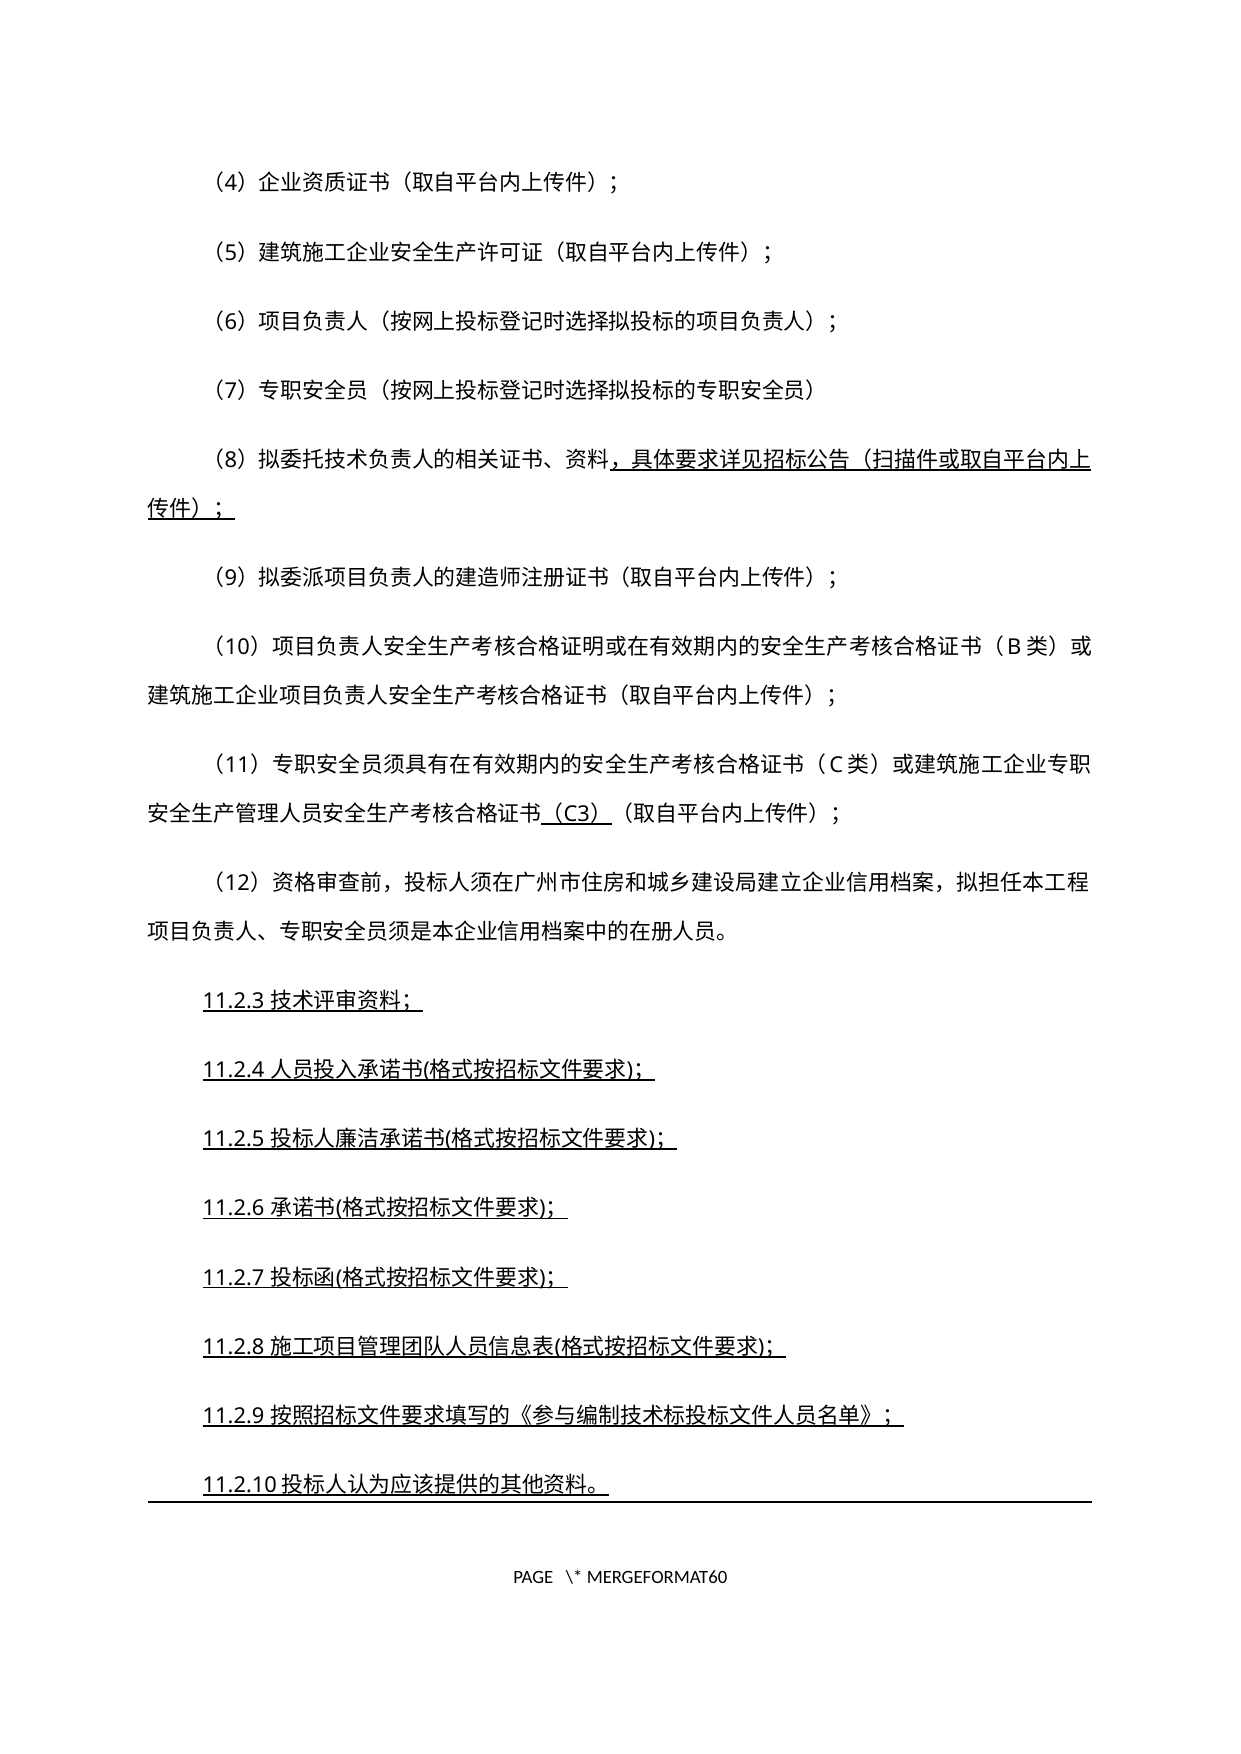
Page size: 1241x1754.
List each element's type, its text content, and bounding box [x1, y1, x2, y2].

text （12）资格审查前，投标人须在广州市住房和城乡建设局建立企业信用档案，拟担任本工程项目负责人、专职安全员须是本企业信用档案中的在册人员。 [148, 865, 1092, 946]
text 11.2.8 施工项目管理团队人员信息表(格式按招标文件要求)； [148, 1328, 1092, 1361]
text （5）建筑施工企业安全生产许可证（取自平台内上传件）； [148, 234, 1092, 267]
text （9）拟委派项目负责人的建造师注册证书（取自平台内上传件）； [148, 560, 1092, 592]
text （6）项目负责人（按网上投标登记时选择拟投标的项目负责人）； [148, 303, 1092, 336]
text （7）专职安全员（按网上投标登记时选择拟投标的专职安全员） [148, 373, 1092, 405]
text （4）企业资质证书（取自平台内上传件）； [148, 165, 1092, 198]
text （10）项目负责人安全生产考核合格证明或在有效期内的安全生产考核合格证书（B类）或建筑施工企业项目负责人安全生产考核合格证书（取自平台内上传件）； [148, 629, 1092, 710]
text 11.2.4 人员投入承诺书(格式按招标文件要求)； [148, 1052, 1092, 1084]
text 11.2.5 投标人廉洁承诺书(格式按招标文件要求)； [148, 1121, 1092, 1153]
text 11.2.10投标人认为应该提供的其他资料。 [148, 1467, 1092, 1501]
text 11.2.3 技术评审资料； [148, 983, 1092, 1015]
text （11）专职安全员须具有在有效期内的安全生产考核合格证书（C类）或建筑施工企业专职安全生产管理人员安全生产考核合格证书（C3）（取自平台内上传件）； [148, 747, 1092, 828]
text 11.2.7 投标函(格式按招标文件要求)； [148, 1259, 1092, 1292]
text 11.2.9 按照招标文件要求填写的《参与编制技术标投标文件人员名单》； [148, 1398, 1092, 1430]
text 11.2.6 承诺书(格式按招标文件要求)； [148, 1190, 1092, 1223]
text （8）拟委托技术负责人的相关证书、资料，具体要求详见招标公告（扫描件或取自平台内上传件）； [148, 442, 1092, 523]
